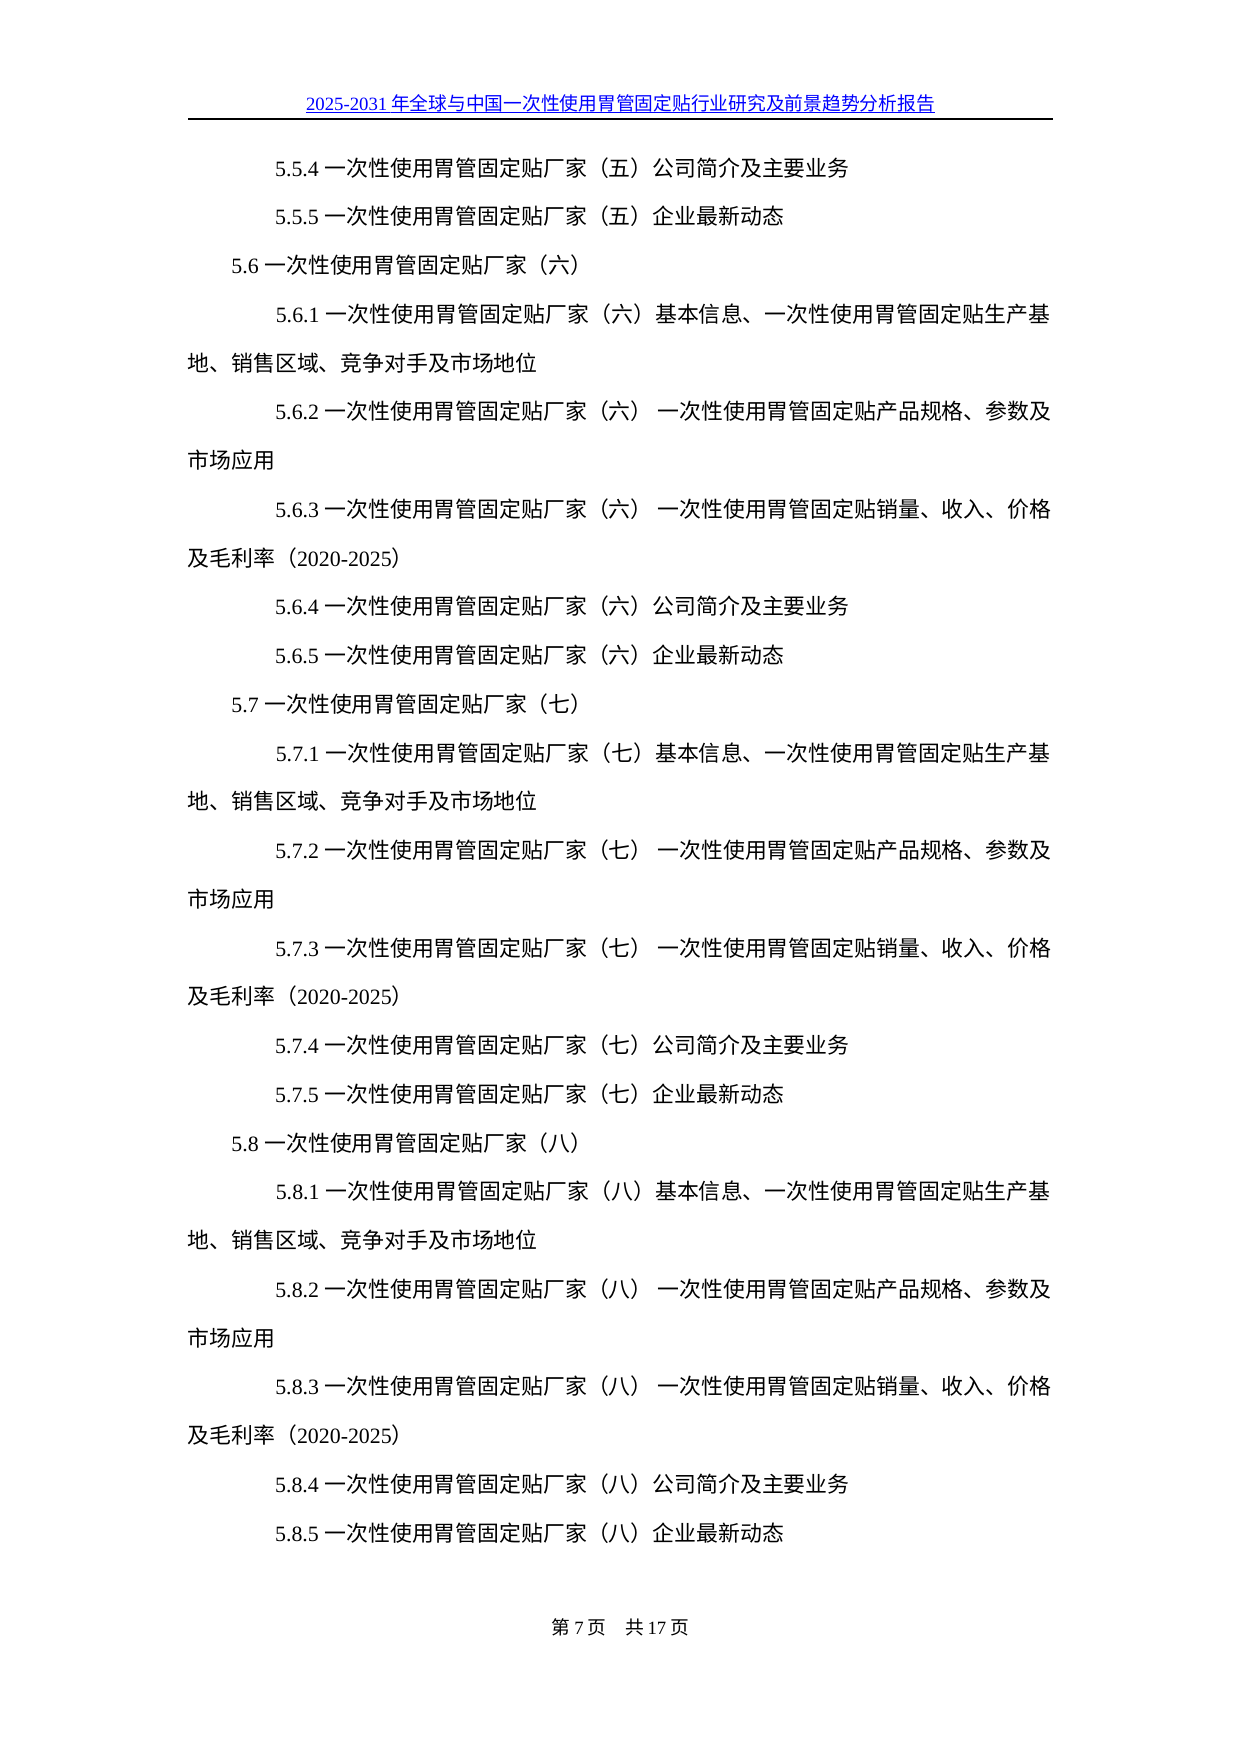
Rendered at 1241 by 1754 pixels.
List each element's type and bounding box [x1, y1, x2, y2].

text [187, 150, 1053, 1548]
